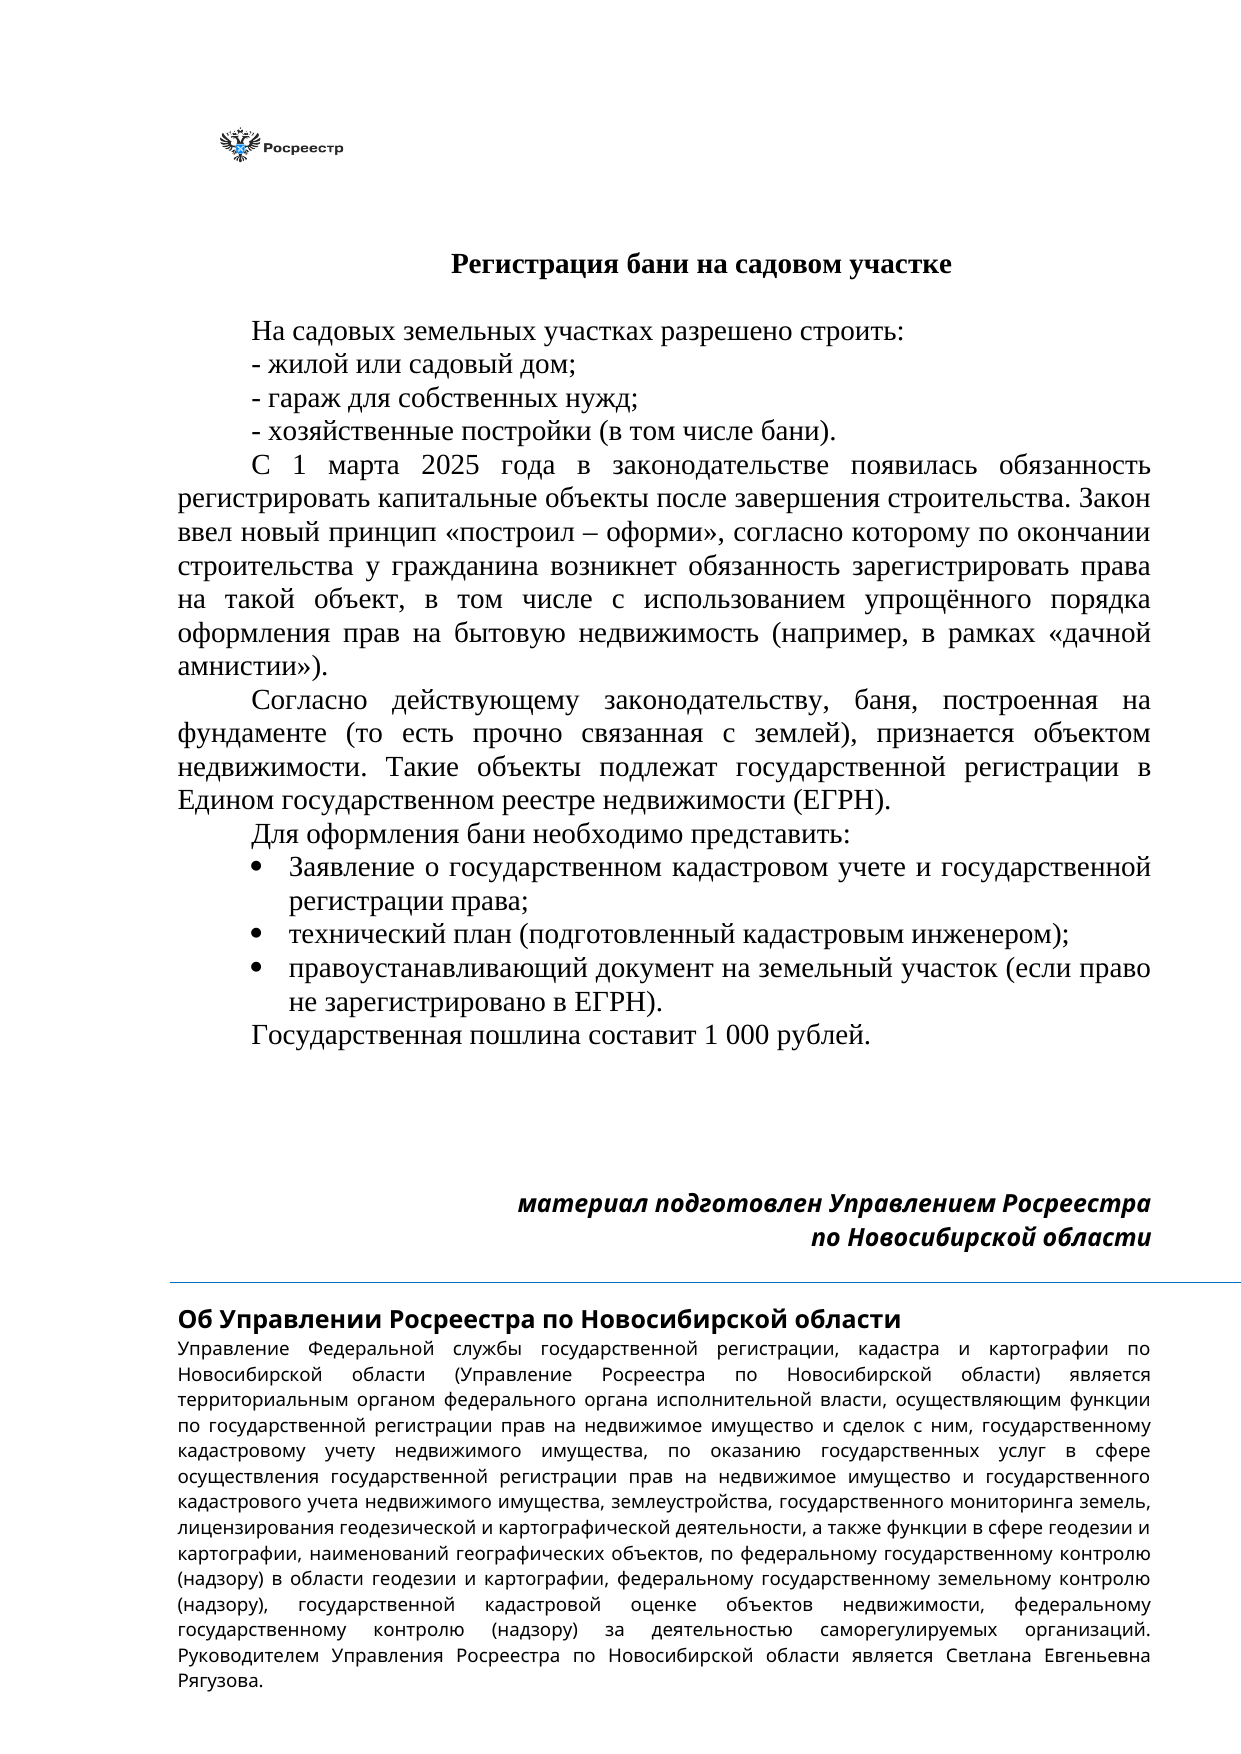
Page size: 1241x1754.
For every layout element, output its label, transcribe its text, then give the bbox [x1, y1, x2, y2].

list правоустанавливающий документ на земельный участок (если право не зарегистрировано в ЕГРН). [251, 950, 1152, 1017]
text Для оформления бани необходимо представить: [177, 816, 1152, 849]
text На садовых земельных участках разрешено строить: [177, 313, 1152, 346]
text Государственная пошлина составит 1 000 рублей. [177, 1017, 1152, 1051]
text - жилой или садовый дом; [177, 346, 1152, 380]
list Заявление о государственном кадастровом учете и государственной регистрации права; [251, 849, 1152, 917]
text материал подготовлен Управлением Росреестра [177, 1185, 1152, 1219]
text Об Управлении Росреестра по Новосибирской области [177, 1302, 1152, 1336]
text - хозяйственные постройки (в том числе бани). [177, 413, 1152, 447]
text С 1 марта 2025 года в законодательстве появилась обязанность регистрировать капитальные объекты после завершения строительства. Закон ввел новый принцип «построил – оформи», согласно которому по окончании строительства у гражданина возникнет обязанность зарегистрировать права на такой объект, в том числе с использованием упрощённого порядка оформления прав на бытовую недвижимость (например, в рамках «дачной амнистии»). [177, 447, 1152, 682]
text Управление Федеральной службы государственной регистрации, кадастра и картографии по Новосибирской области (Управление Росреестра по Новосибирской области) является территориальным органом федерального органа исполнительной власти, осуществляющим функции по государственной регистрации прав на недвижимое имущество и сделок с ним, государственному кадастровому учету недвижимого имущества, по оказанию государственных услуг в сфере осуществления государственной регистрации прав на недвижимое имущество и государственного кадастрового учета недвижимого имущества, землеустройства, государственного мониторинга земель, лицензирования геодезической и картографической деятельности, а также функции в сфере геодезии и картографии, наименований географических объектов, по федеральному государственному контролю (надзору) в области геодезии и картографии, федеральному государственному земельному контролю (надзору), государственной кадастровой оценке объектов недвижимости, федеральному государственному контролю (надзору) за деятельностью саморегулируемых организаций. Руководителем Управления Росреестра по Новосибирской области является Светлана Евгеньевна Рягузова. [177, 1336, 1152, 1693]
text по Новосибирской области [177, 1219, 1152, 1253]
list технический план (подготовленный кадастровым инженером); [251, 917, 1152, 950]
text Регистрация бани на садовом участке [177, 246, 1152, 279]
picture [177, 88, 379, 212]
text Согласно действующему законодательству, баня, построенная на фундаменте (то есть прочно связанная с землей), признается объектом недвижимости. Такие объекты подлежат государственной регистрации в Едином государственном реестре недвижимости (ЕГРН). [177, 682, 1152, 816]
text - гараж для собственных нужд; [177, 380, 1152, 413]
